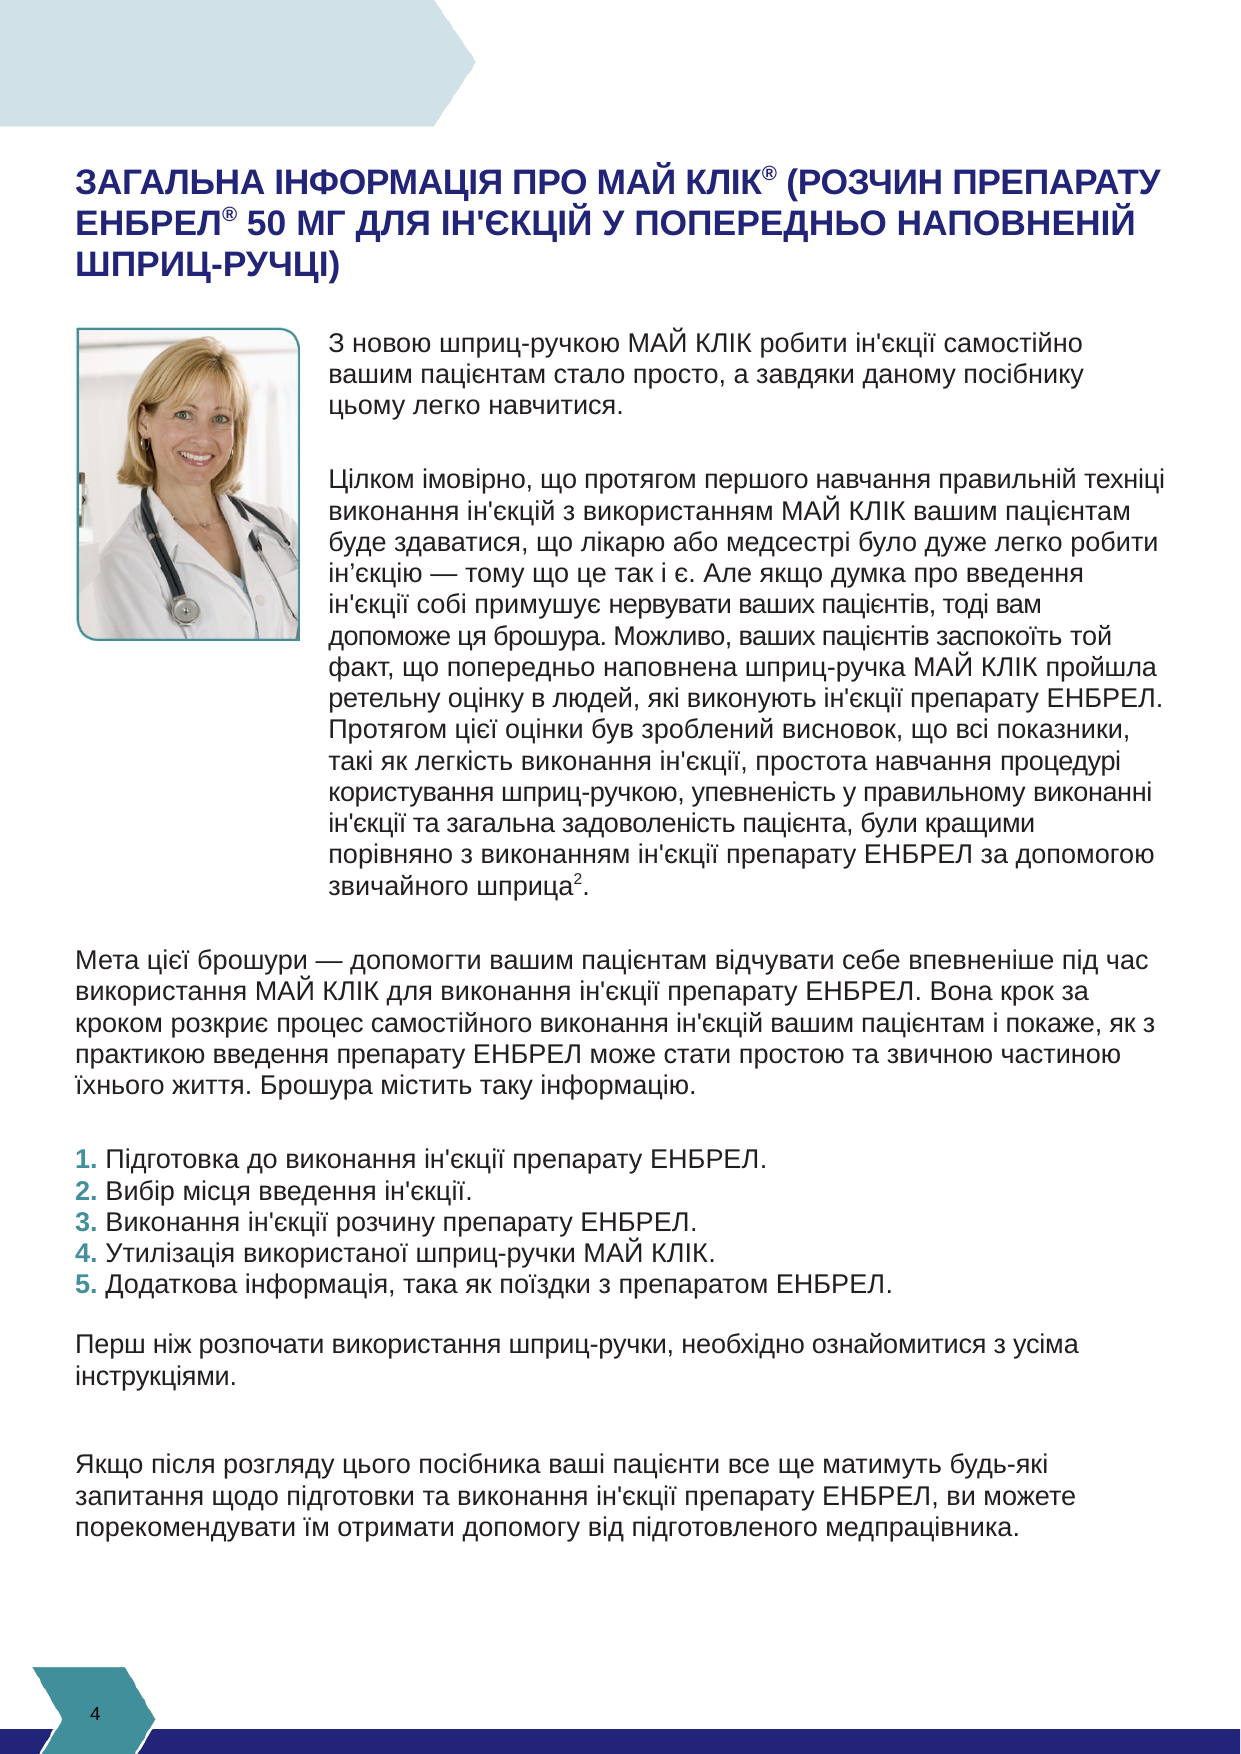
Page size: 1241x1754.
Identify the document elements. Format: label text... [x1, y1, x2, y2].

text Мета цієї брошури — допомогти вашим пацієнтам відчувати себе впевненіше під час використання МАЙ КЛІК для виконання ін'єкції препарату ЕНБРЕЛ. Вона крок за кроком розкриє процес самостійного виконання ін'єкцій вашим пацієнтам і покаже, як з практикою введення препарату ЕНБРЕЛ може стати простою та звичною частиною їхнього життя. Брошура містить таку інформацію. [75, 944, 1165, 1100]
text Перш ніж розпочати використання шприц-ручки, необхідно ознайомитися з усіма інструкціями. [75, 1328, 1165, 1391]
text 1. Підготовка до виконання ін'єкції препарату ЕНБРЕЛ. [75, 1143, 1165, 1175]
picture [0, 1664, 1241, 1754]
table_header [64, 327, 317, 901]
text 2. Вибір місця введення ін'єкції. [75, 1175, 1165, 1206]
text 5. Додаткова інформація, така як поїздки з препаратом ЕНБРЕЛ. [75, 1268, 1165, 1300]
table_header З новою шприц-ручкою МАЙ КЛІК робити ін'єкції самостійно вашим пацієнтам стало просто, а завдяки даному посібнику цьому легко навчитися. Цілком імовірно, що протягом першого навчання правильній техніці виконання ін'єкцій з використанням МАЙ КЛІК вашим пацієнтам буде здаватися, що лікарю або медсестрі було дуже легко робити ін’єкцію — тому що це так і є. Але якщо думка про введення ін'єкції собі примушує нервувати ваших пацієнтів, тоді вам допоможе ця брошура. Можливо, ваших пацієнтів заспокоїть той факт, що попередньо наповнена шприц-ручка МАЙ КЛІК пройшла ретельну оцінку в людей, які виконують ін'єкції препарату ЕНБРЕЛ. Протягом цієї оцінки був зроблений висновок, що всі показники, такі як легкість виконання ін'єкції, простота навчання процедурі користування шприц-ручкою, упевненість у правильному виконанні ін'єкції та загальна задоволеність пацієнта, були кращими порівняно з виконанням ін'єкції препарату ЕНБРЕЛ за допомогою звичайного шприца2. [317, 327, 1177, 901]
text 3. Виконання ін'єкції розчину препарату ЕНБРЕЛ. [75, 1206, 1165, 1237]
picture [75, 326, 300, 641]
picture [0, 0, 1241, 127]
text ЗАГАЛЬНА ІНФОРМАЦІЯ ПРО МАЙ КЛІК® (РОЗЧИН ПРЕПАРАТУ ЕНБРЕЛ® 50 МГ ДЛЯ ІН'ЄКЦІЙ У ПОПЕРЕДНЬО НАПОВНЕНІЙ ШПРИЦ-РУЧЦІ) [75, 161, 1165, 283]
text Якщо після розгляду цього посібника ваші пацієнти все ще матимуть будь-які запитання щодо підготовки та виконання ін'єкції препарату ЕНБРЕЛ, ви можете порекомендувати їм отримати допомогу від підготовленого медпрацівника. [75, 1448, 1165, 1542]
text 4. Утилізація використаної шприц-ручки МАЙ КЛІК. [75, 1237, 1165, 1268]
